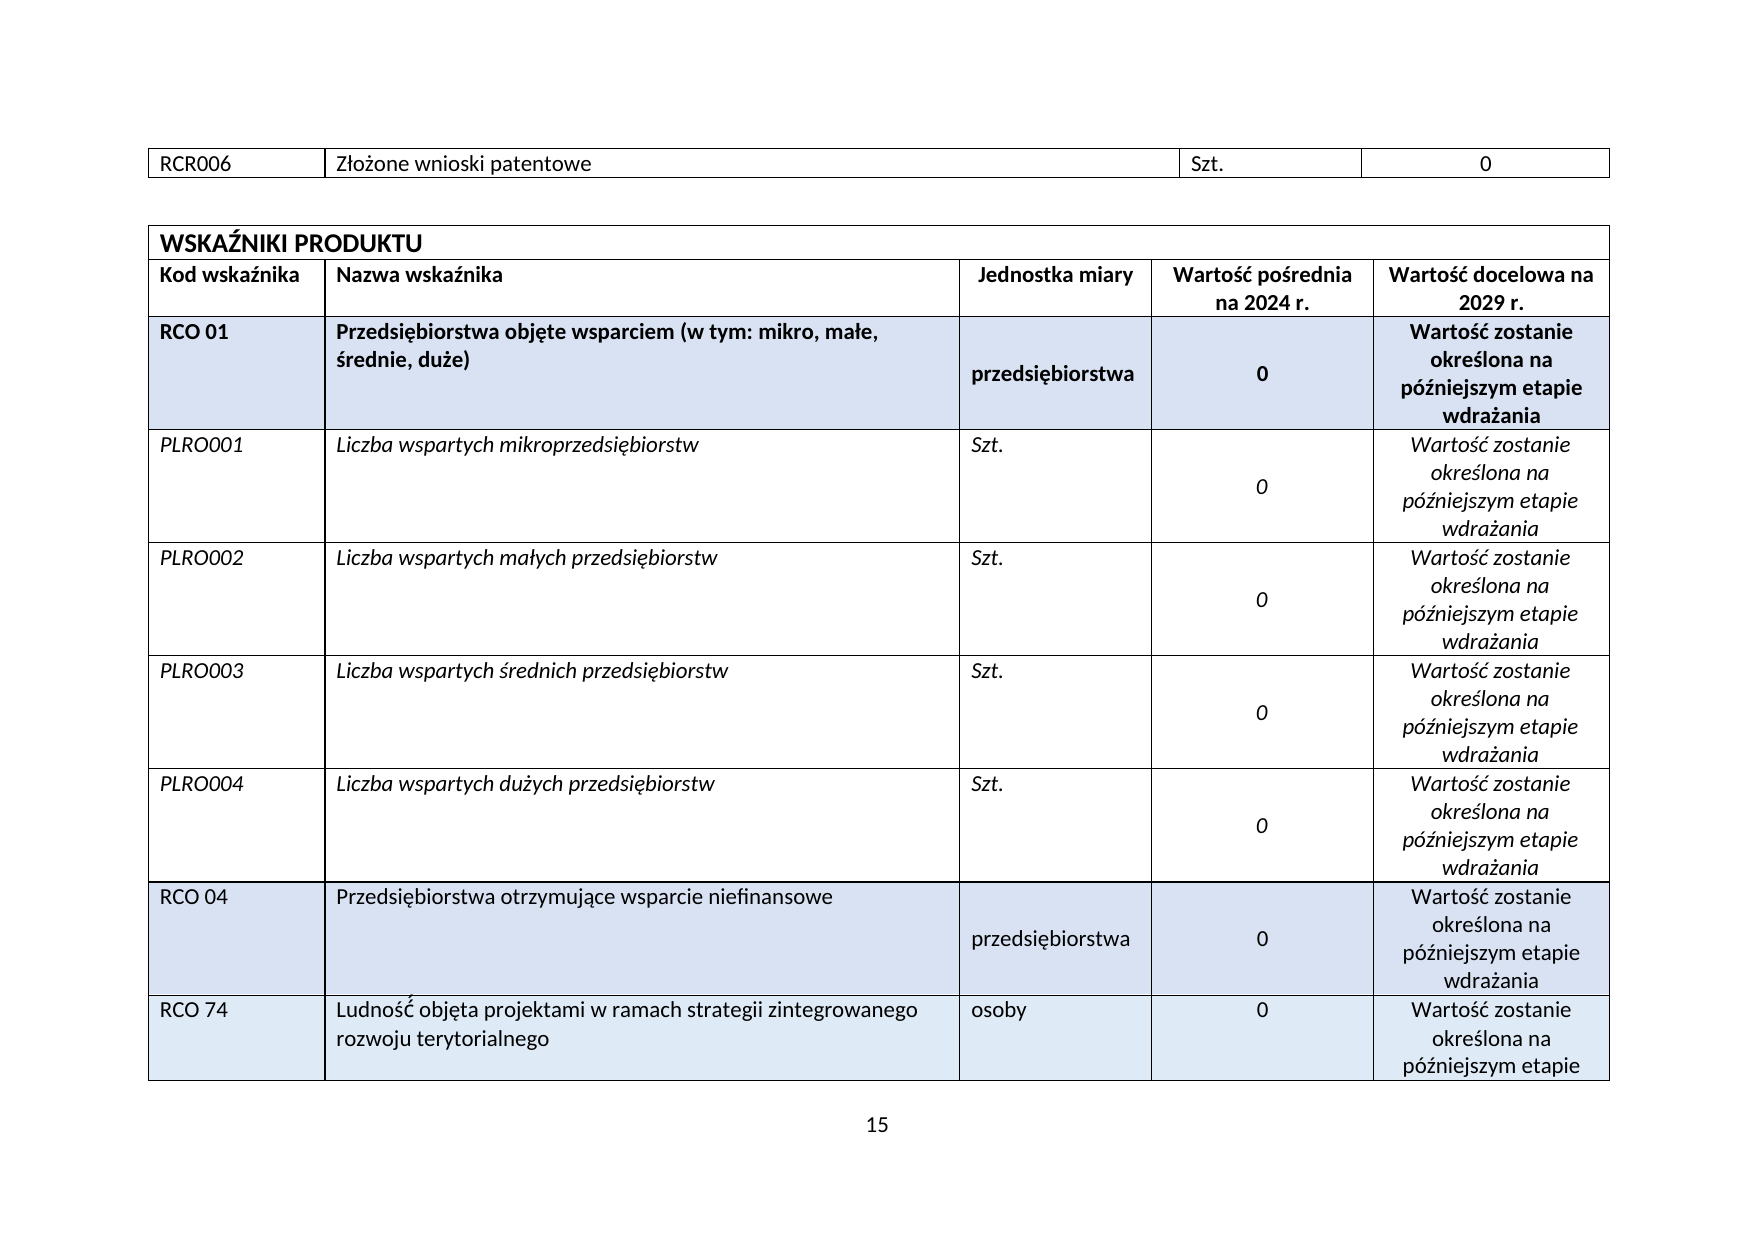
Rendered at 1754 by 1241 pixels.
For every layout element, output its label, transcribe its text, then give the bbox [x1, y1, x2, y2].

table_cell Szt. [960, 656, 1151, 768]
table_cell Wartość pośrednia na 2024 r. [1152, 260, 1373, 316]
table_cell przedsiębiorstwa [960, 317, 1151, 429]
table_cell 0 [1362, 149, 1609, 177]
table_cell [1374, 996, 1609, 1080]
table_cell Złożone wnioski patentowe [326, 149, 1179, 177]
table_cell Jednostka miary [960, 260, 1151, 316]
table_cell Liczba wspartych mikroprzedsiębiorstw [326, 430, 959, 542]
table_cell Liczba wspartych dużych przedsiębiorstw [326, 769, 959, 881]
table_cell 0 [1152, 769, 1373, 881]
table_cell Przedsiębiorstwa otrzymujące wsparcie niefinansowe [326, 883, 959, 994]
table_cell RCO 04 [149, 883, 324, 994]
table_cell 0 [1152, 543, 1373, 655]
table_cell Szt. [960, 769, 1151, 881]
table_header WSKAŹNIKI PRODUKTU [149, 226, 1609, 259]
table_cell Liczba wspartych małych przedsiębiorstw [326, 543, 959, 655]
table_cell Szt. [960, 430, 1151, 542]
table_cell Wartość zostanie określona na późniejszym etapie wdrażania [1374, 317, 1609, 429]
table_cell PLRO001 [149, 430, 324, 542]
table_cell przedsiębiorstwa [960, 883, 1151, 994]
table_cell 0 [1152, 883, 1373, 994]
table_cell Szt. [960, 543, 1151, 655]
table_cell 0 [1152, 317, 1373, 429]
table_cell PLRO004 [149, 769, 324, 881]
table_cell Wartość zostanie określona na późniejszym etapie wdrażania [1374, 769, 1609, 881]
table_cell Szt. [1180, 149, 1361, 177]
table_cell Wartość docelowa na 2029 r. [1374, 260, 1609, 316]
table_cell Wartość zostanie określona na późniejszym etapie wdrażania [1374, 430, 1609, 542]
table_cell osoby [960, 996, 1151, 1080]
table_cell RCR006 [149, 149, 324, 177]
table_cell Wartość zostanie określona na późniejszym etapie wdrażania [1374, 656, 1609, 768]
table_cell RCO 01 [149, 317, 324, 429]
table_cell Wartość zostanie określona na późniejszym etapie wdrażania [1374, 883, 1609, 994]
table_cell Przedsiębiorstwa objęte wsparciem (w tym: mikro, małe, średnie, duże) [326, 317, 959, 429]
table_cell Nazwa wskaźnika [326, 260, 959, 316]
table_cell PLRO002 [149, 543, 324, 655]
table_cell Wartość zostanie określona na późniejszym etapie wdrażania [1374, 543, 1609, 655]
table_cell 0 [1152, 996, 1373, 1080]
table_cell PLRO003 [149, 656, 324, 768]
table_cell Liczba wspartych średnich przedsiębiorstw [326, 656, 959, 768]
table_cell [326, 996, 959, 1080]
table_cell 0 [1152, 430, 1373, 542]
table_cell Kod wskaźnika [149, 260, 324, 316]
table_cell 0 [1152, 656, 1373, 768]
table_cell RCO 74 [149, 996, 324, 1080]
